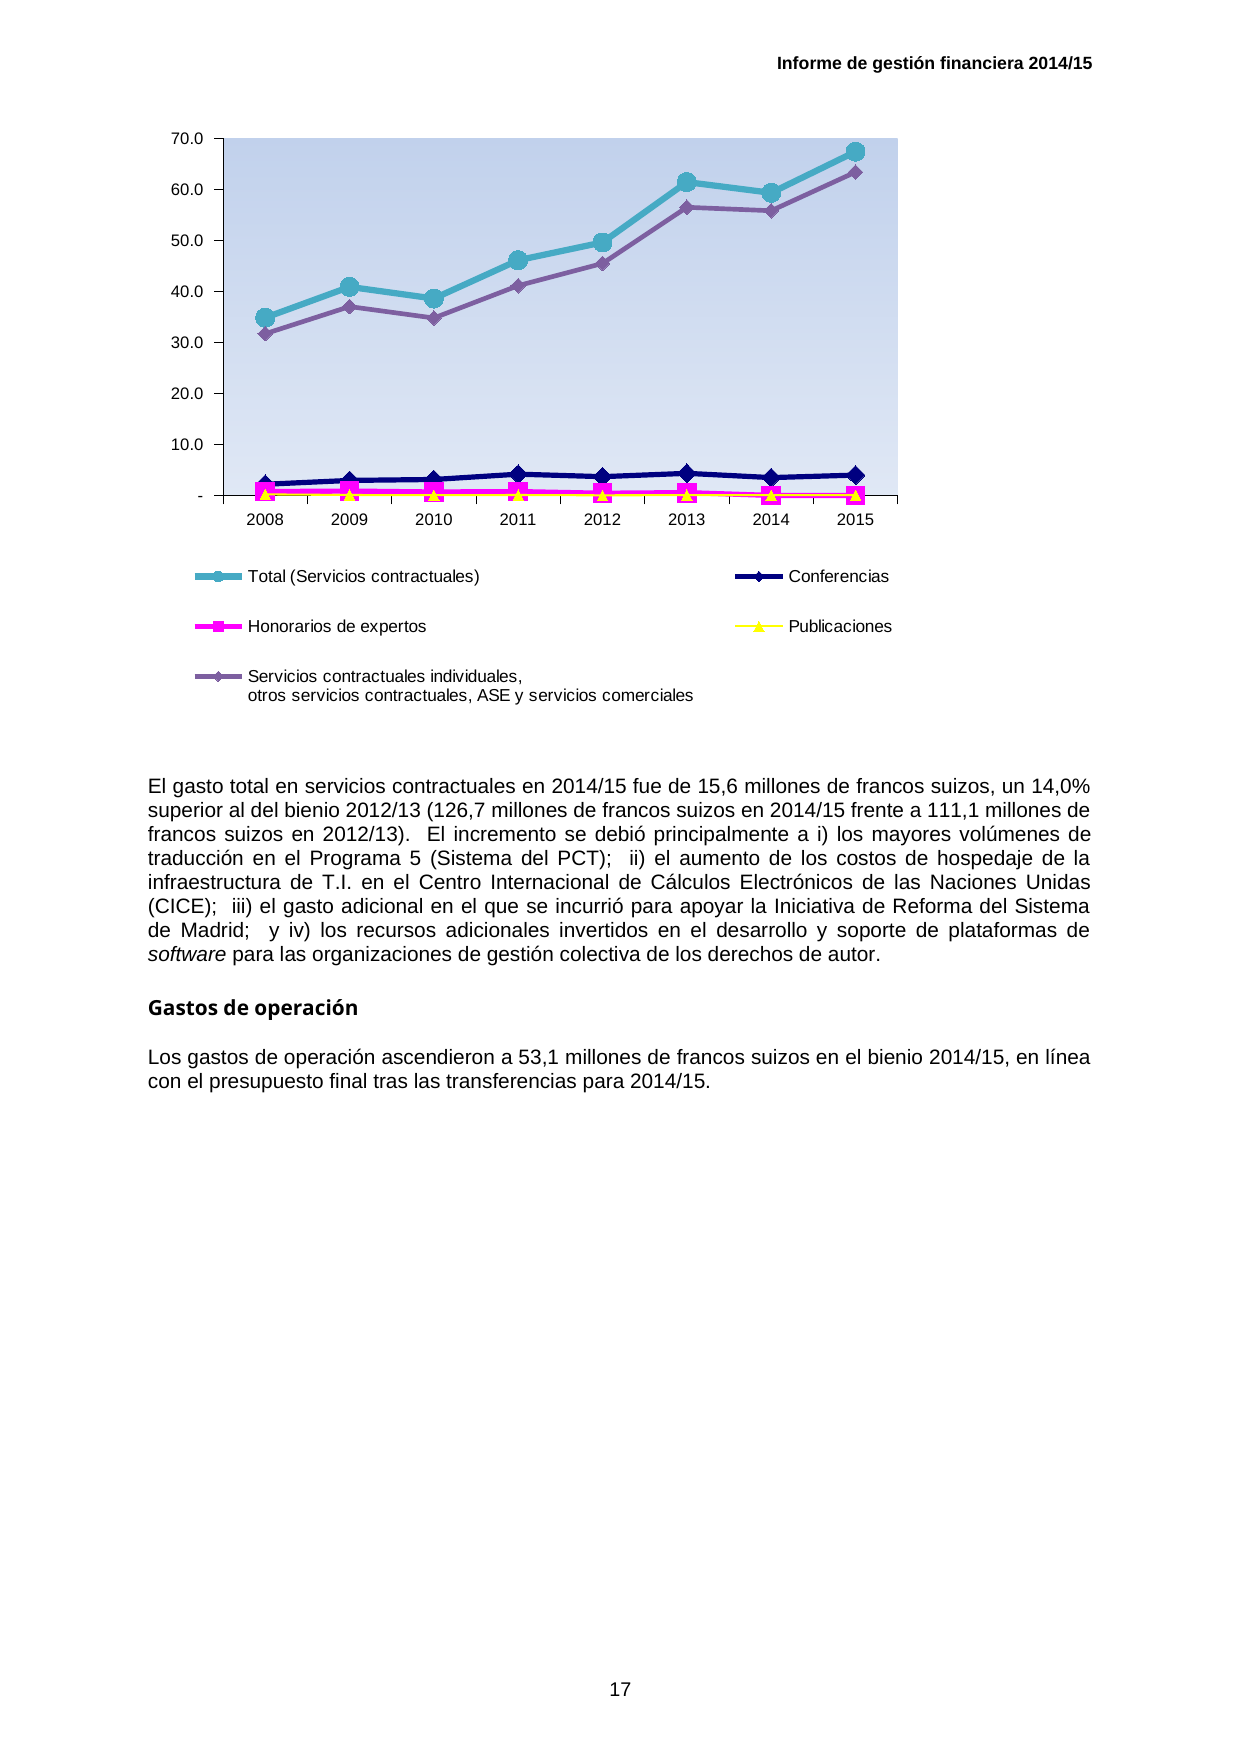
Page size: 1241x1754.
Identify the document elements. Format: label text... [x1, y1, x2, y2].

subtitle Gastos de operación [148, 990, 1092, 1021]
text Los gastos de operación ascendieron a 53,1 millones de francos suizos en el bienio 2014/15, en línea con el presupuesto final tras las transferencias para 2014/15. [148, 1045, 1092, 1093]
text El gasto total en servicios contractuales en 2014/15 fue de 15,6 millones de francos suizos, un 14,0% superior al del bienio 2012/13 (126,7 millones de francos suizos en 2014/15 frente a 111,1 millones de francos suizos en 2012/13). El incremento se debió principalmente a i) los mayores volúmenes de traducción en el Programa 5 (Sistema del PCT); ii) el aumento de los costos de hospedaje de la infraestructura de T.I. en el Centro Internacional de Cálculos Electrónicos de las Naciones Unidas (CICE); iii) el gasto adicional en el que se incurrió para apoyar la Iniciativa de Reforma del Sistema de Madrid; y iv) los recursos adicionales invertidos en el desarrollo y soporte de plataformas de software para las organizaciones de gestión colectiva de los derechos de autor. [148, 774, 1092, 966]
